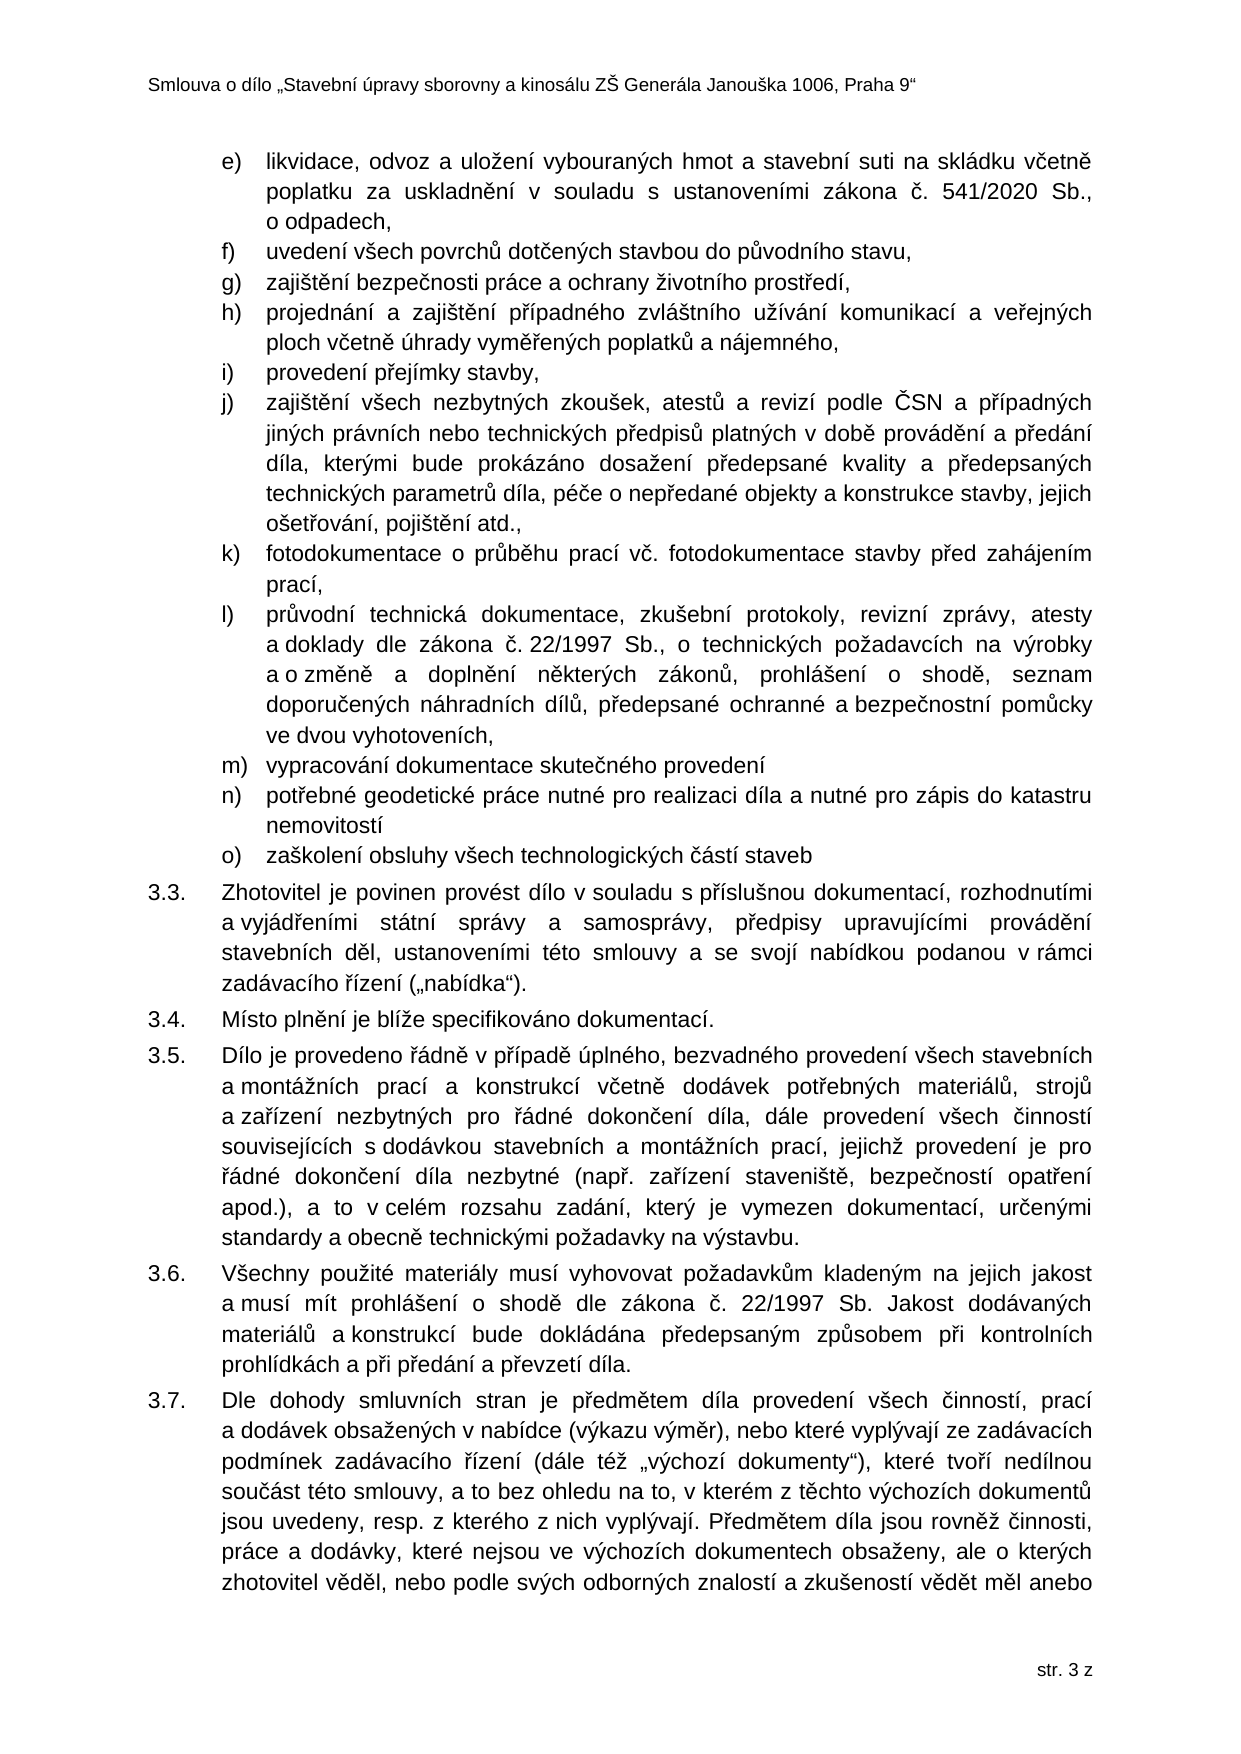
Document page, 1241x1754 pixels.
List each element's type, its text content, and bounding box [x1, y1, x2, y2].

text zajištění všech nezbytných zkoušek, atestů a revizí podle ČSN a případných jiných právních nebo technických předpisů platných v době provádění a předání díla, kterými bude prokázáno dosažení předepsané kvality a předepsaných technických parametrů díla, péče o nepředané objekty a konstrukce stavby, jejich ošetřování, pojištění atd., [221, 389, 1093, 536]
text zajištění bezpečnosti práce a ochrany životního prostředí, [221, 268, 1093, 295]
text Místo plnění je blíže specifikováno dokumentací. [148, 1006, 1093, 1032]
text Všechny použité materiály musí vyhovovat požadavkům kladeným na jejich jakost a musí mít prohlášení o shodě dle zákona č. 22/1997 Sb. Jakost dodávaných materiálů a konstrukcí bude dokládána předepsaným způsobem při kontrolních prohlídkách a při předání a převzetí díla. [148, 1260, 1093, 1377]
text vypracování dokumentace skutečného provedení [221, 752, 1093, 778]
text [148, 1387, 1093, 1595]
text provedení přejímky stavby, [221, 359, 1093, 385]
text uvedení všech povrchů dotčených stavbou do původního stavu, [221, 238, 1093, 264]
text průvodní technická dokumentace, zkušební protokoly, revizní zprávy, atesty a doklady dle zákona č. 22/1997 Sb., o technických požadavcích na výrobky a o změně a doplnění některých zákonů, prohlášení o shodě, seznam doporučených náhradních dílů, předepsané ochranné a bezpečnostní pomůcky ve dvou vyhotoveních, [221, 601, 1093, 748]
text likvidace, odvoz a uložení vybouraných hmot a stavební suti na skládku včetně poplatku za uskladnění v souladu s ustanoveními zákona č. 541/2020 Sb., o odpadech, [221, 148, 1093, 234]
text zaškolení obsluhy všech technologických částí staveb [221, 842, 1093, 869]
text potřebné geodetické práce nutné pro realizaci díla a nutné pro zápis do katastru nemovitostí [221, 782, 1093, 838]
text Zhotovitel je povinen provést dílo v souladu s příslušnou dokumentací, rozhodnutími a vyjádřeními státní správy a samosprávy, předpisy upravujícími provádění stavebních děl, ustanoveními této smlouvy a se svojí nabídkou podanou v rámci zadávacího řízení („nabídka“). [148, 879, 1093, 996]
text projednání a zajištění případného zvláštního užívání komunikací a veřejných ploch včetně úhrady vyměřených poplatků a nájemného, [221, 299, 1093, 355]
text fotodokumentace o průběhu prací vč. fotodokumentace stavby před zahájením prací, [221, 540, 1093, 597]
text Dílo je provedeno řádně v případě úplného, bezvadného provedení všech stavebních a montážních prací a konstrukcí včetně dodávek potřebných materiálů, strojů a zařízení nezbytných pro řádné dokončení díla, dále provedení všech činností souvisejících s dodávkou stavebních a montážních prací, jejichž provedení je pro řádné dokončení díla nezbytné (např. zařízení staveniště, bezpečností opatření apod.), a to v celém rozsahu zadání, který je vymezen dokumentací, určenými standardy a obecně technickými požadavky na výstavbu. [148, 1042, 1093, 1250]
